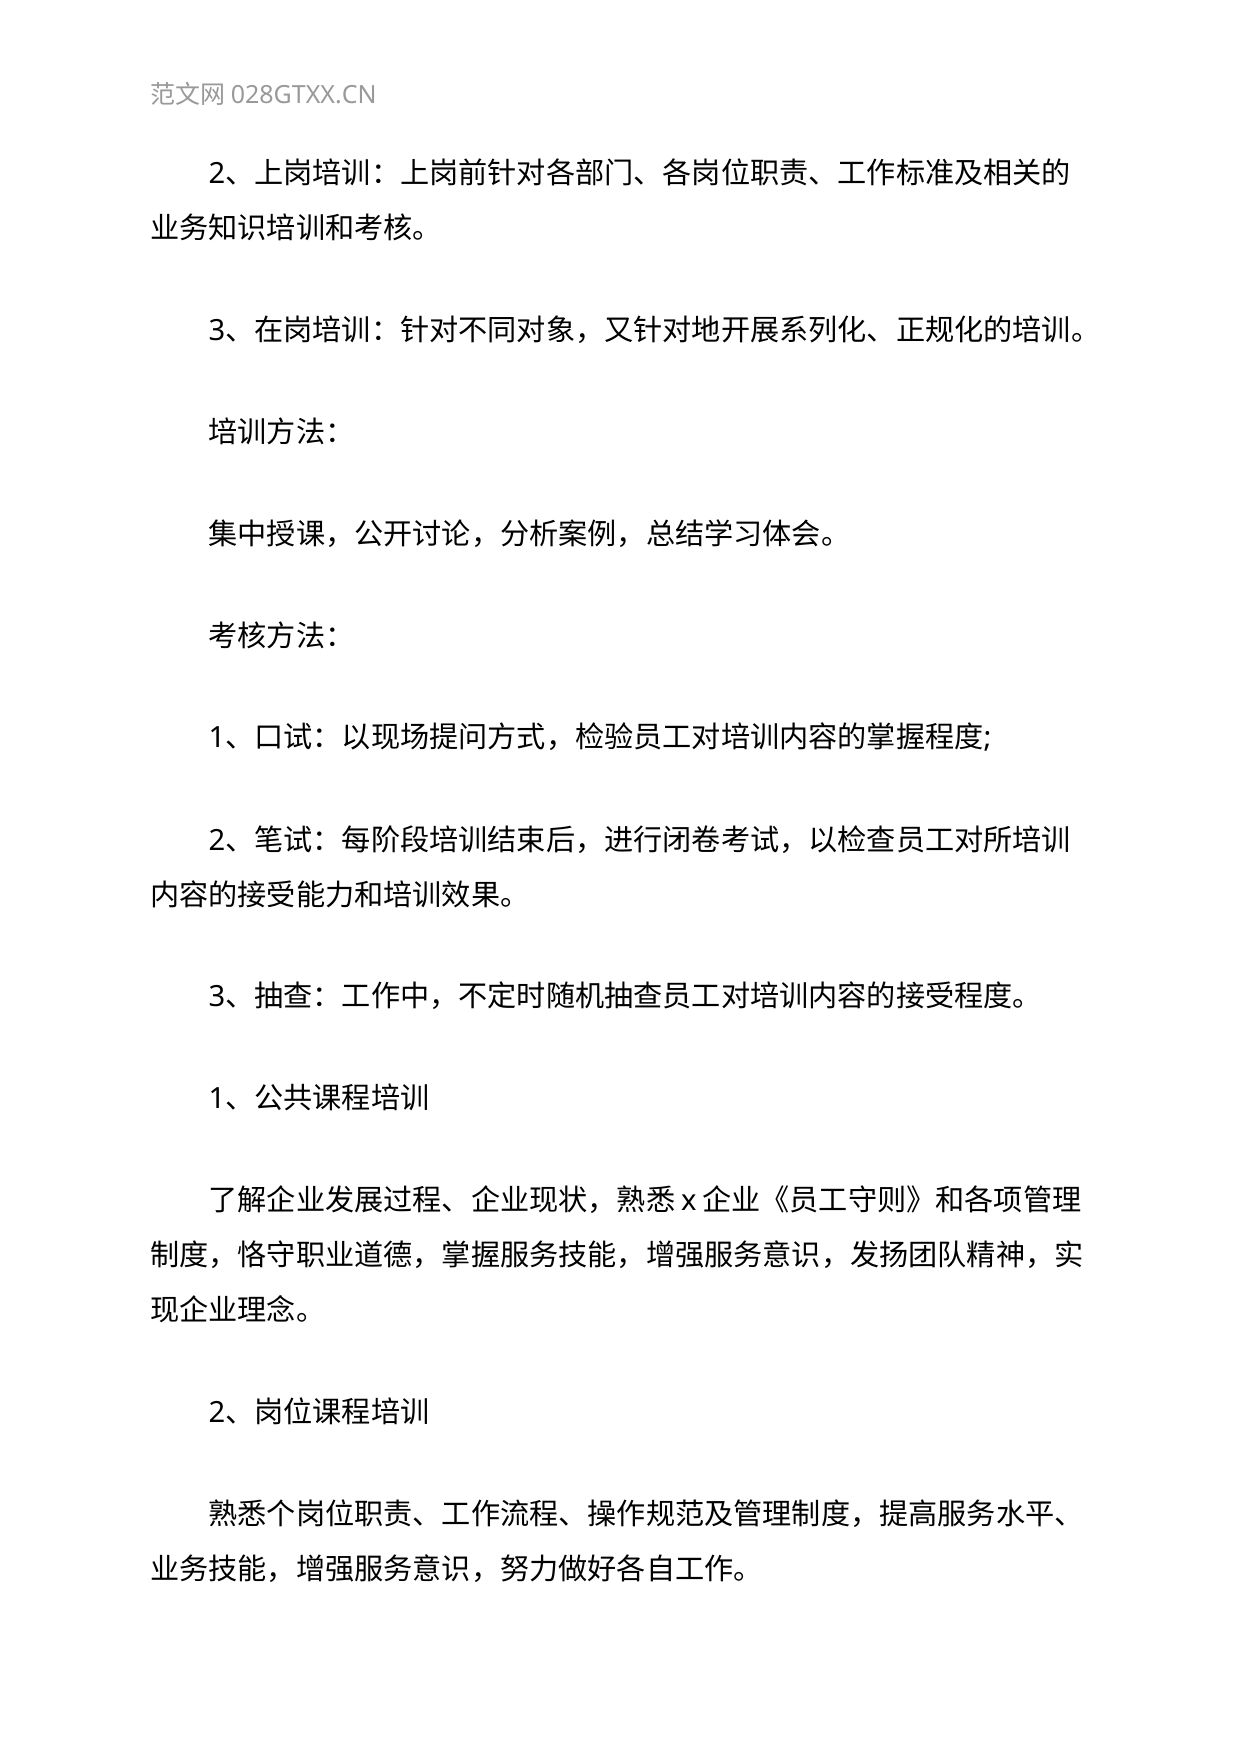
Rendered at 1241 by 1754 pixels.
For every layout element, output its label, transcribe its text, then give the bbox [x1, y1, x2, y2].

text 1、公共课程培训 [150, 1075, 1090, 1117]
text 了解企业发展过程、企业现状，熟悉x企业《员工守则》和各项管理制度，恪守职业道德，掌握服务技能，增强服务意识，发扬团队精神，实现企业理念。 [150, 1177, 1090, 1329]
text 考核方法： [150, 612, 1090, 654]
text 集中授课，公开讨论，分析案例，总结学习体会。 [150, 511, 1090, 553]
text 熟悉个岗位职责、工作流程、操作规范及管理制度，提高服务水平、业务技能，增强服务意识，努力做好各自工作。 [150, 1490, 1090, 1588]
text 培训方法： [150, 409, 1090, 451]
text 1、口试：以现场提问方式，检验员工对培训内容的掌握程度; [150, 714, 1090, 756]
text 2、笔试：每阶段培训结束后，进行闭卷考试，以检查员工对所培训内容的接受能力和培训效果。 [150, 816, 1090, 913]
text 3、抽查：工作中，不定时随机抽查员工对培训内容的接受程度。 [150, 973, 1090, 1015]
text 2、岗位课程培训 [150, 1388, 1090, 1431]
text 2、上岗培训：上岗前针对各部门、各岗位职责、工作标准及相关的业务知识培训和考核。 [150, 150, 1090, 247]
text 3、在岗培训：针对不同对象，又针对地开展系列化、正规化的培训。 [150, 307, 1090, 349]
